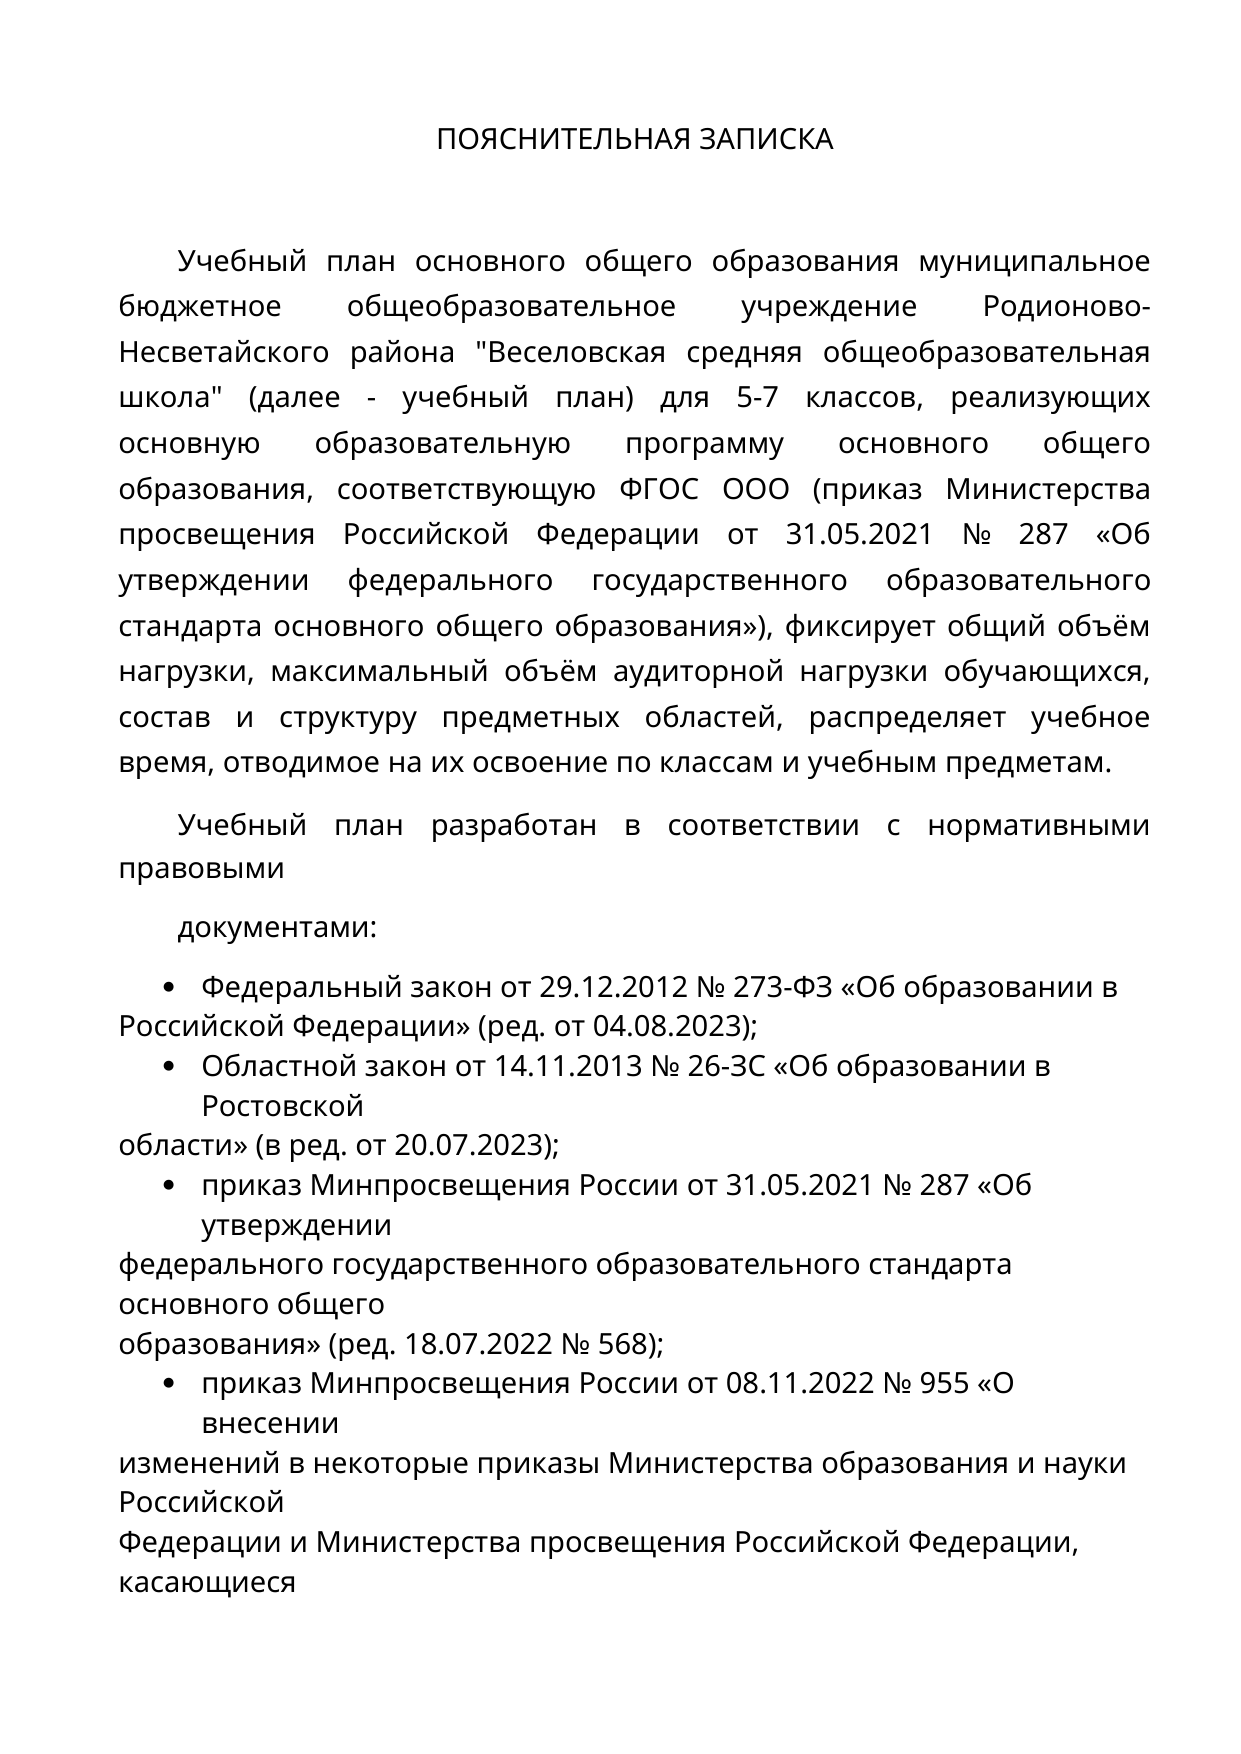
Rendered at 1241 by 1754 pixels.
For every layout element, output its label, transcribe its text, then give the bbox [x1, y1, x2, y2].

list Федеральный закон от 29.12.2012 № 273-ФЗ «Об образовании в [163, 966, 1152, 1006]
text Учебный план основного общего образования муниципальное бюджетное общеобразовательное учреждение Родионово-Несветайского района "Веселовская средняя общеобразовательная школа" (далее - учебный план) для 5-7 классов, реализующих основную образовательную программу основного общего образования, соответствующую ФГОС ООО (приказ Министерства просвещения Российской Федерации от 31.05.2021 № 287 «Об утверждении федерального государственного образовательного стандарта основного общего образования»), фиксирует общий объём нагрузки, максимальный объём аудиторной нагрузки обучающихся, состав и структуру предметных областей, распределяет учебное время, отводимое на их освоение по классам и учебным предметам. [118, 240, 1152, 781]
text Российской Федерации» (ред. от 04.08.2023); [118, 1006, 1152, 1045]
list Областной закон от 14.11.2013 № 26-ЗС «Об образовании в Ростовской [163, 1045, 1152, 1124]
text документами: [118, 906, 1152, 946]
text области» (в ред. от 20.07.2023); [118, 1124, 1152, 1164]
text изменений в некоторые приказы Министерства образования и науки Российской [118, 1442, 1152, 1521]
text Федерации и Министерства просвещения Российской Федерации, касающиеся [118, 1521, 1152, 1601]
list приказ Минпросвещения России от 08.11.2022 № 955 «О внесении [163, 1363, 1152, 1442]
text Учебный план разработан в соответствии с нормативными правовыми [118, 804, 1152, 887]
text образования» (ред. 18.07.2022 № 568); [118, 1323, 1152, 1363]
list приказ Минпросвещения России от 31.05.2021 № 287 «Об утверждении [163, 1164, 1152, 1244]
text федерального государственного образовательного стандарта основного общего [118, 1244, 1152, 1323]
text ПОЯСНИТЕЛЬНАЯ ЗАПИСКА [118, 118, 1152, 158]
